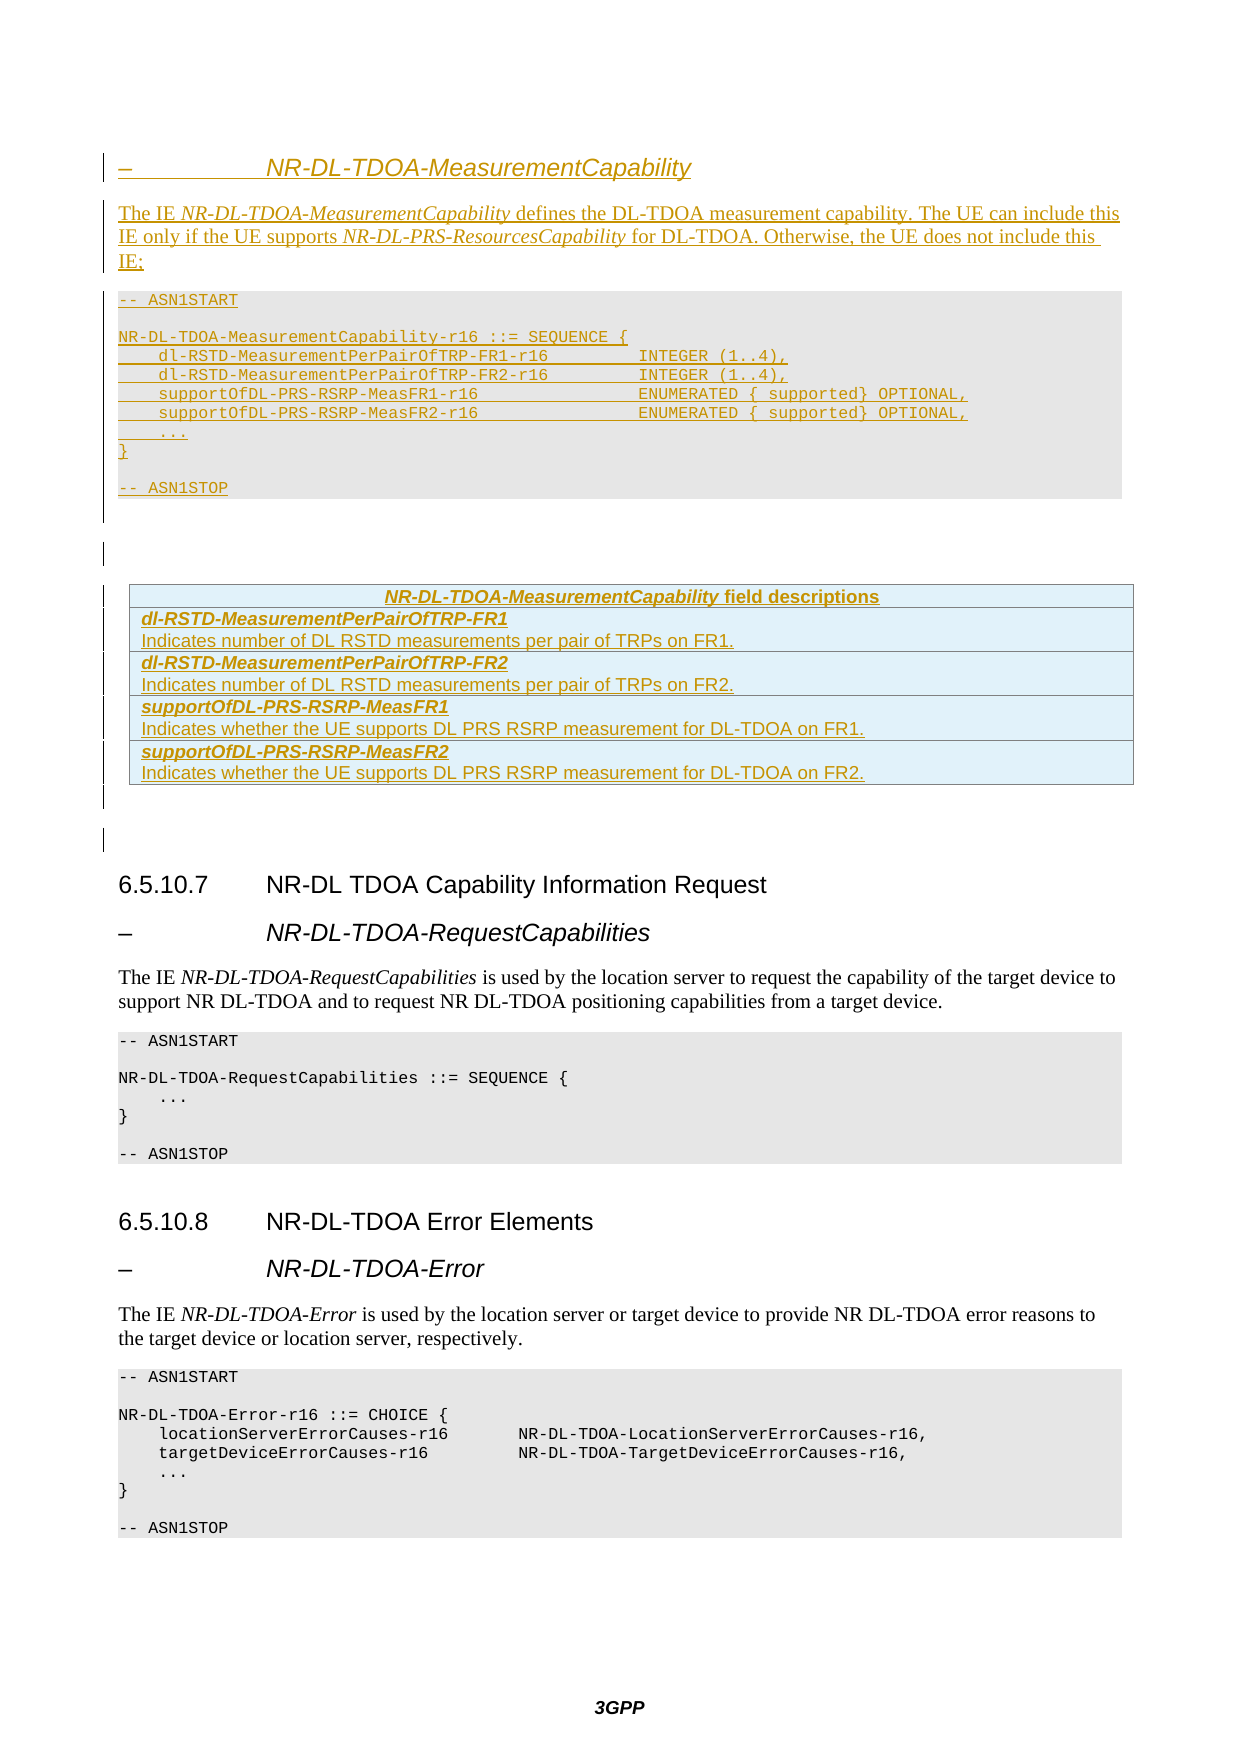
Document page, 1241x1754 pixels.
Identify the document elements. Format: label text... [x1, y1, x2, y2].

text ... [118, 1463, 1122, 1482]
text NR-DL-TDOA-Error-r16 ::= CHOICE { [118, 1407, 1122, 1425]
text – NR-DL-TDOA-RequestCapabilities [118, 918, 1122, 947]
text ... [118, 1089, 1122, 1108]
text NR-DL-TDOA-RequestCapabilities ::= SEQUENCE { [118, 1070, 1122, 1089]
text -- ASN1STOP [118, 1145, 1122, 1164]
text targetDeviceErrorCauses-r16 NR-DL-TDOA-TargetDeviceErrorCauses-r16, [118, 1444, 1122, 1463]
text } [118, 1108, 1122, 1126]
text The IE NR-DL-TDOA-Error is used by the location server or target device to provide NR DL-TDOA error reasons to the target device or location server, respectively. [118, 1302, 1122, 1350]
text -- ASN1STOP [118, 1520, 1122, 1538]
text 6.5.10.8 NR-DL-TDOA Error Elements [118, 1207, 1122, 1236]
text -- ASN1START [118, 1032, 1122, 1051]
text -- ASN1START [118, 1369, 1122, 1388]
text The IE NR-DL-TDOA-RequestCapabilities is used by the location server to request the capability of the target device to support NR DL-TDOA and to request NR DL-TDOA positioning capabilities from a target device. [118, 965, 1122, 1013]
text locationServerErrorCauses-r16 NR-DL-TDOA-LocationServerErrorCauses-r16, [118, 1425, 1122, 1444]
text 6.5.10.7 NR-DL TDOA Capability Information Request [118, 870, 1122, 899]
text } [118, 1482, 1122, 1501]
text – NR-DL-TDOA-Error [118, 1254, 1122, 1283]
